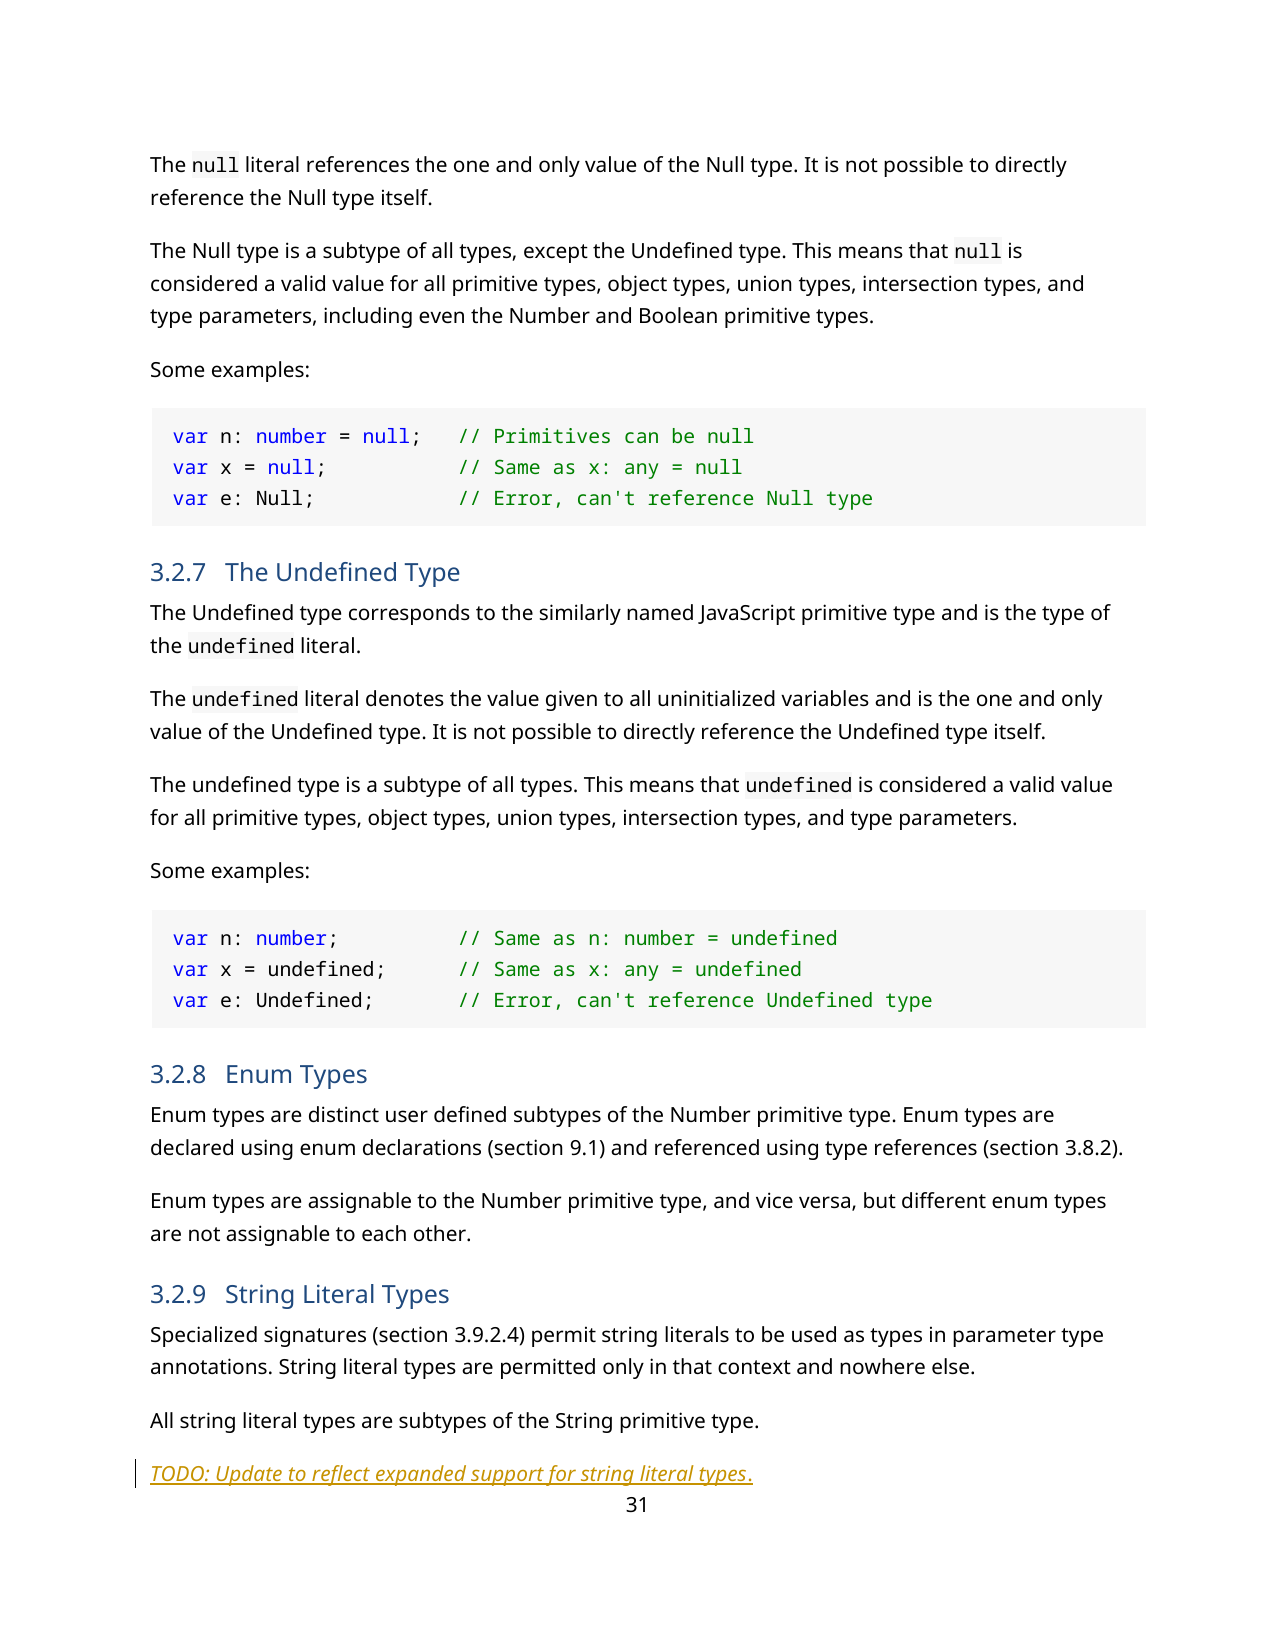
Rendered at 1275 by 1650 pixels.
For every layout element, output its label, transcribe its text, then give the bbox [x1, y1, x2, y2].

text All string literal types are subtypes of the String primitive type. [150, 1406, 1125, 1434]
text var n: number; // Same as n: number = undefined var x = undefined; // Same as x: any = undefined var e: Undefined; // Error, can't reference Undefined type [164, 923, 1133, 1016]
text var n: number = null; // Primitives can be null var x = null; // Same as x: any = null var e: Null; // Error, can't reference Null type [164, 421, 1133, 514]
text The Undefined type corresponds to the similarly named JavaScript primitive type and is the type of the undefined literal. [150, 598, 1125, 659]
text Some examples: [150, 355, 1125, 383]
subtitle The Undefined Type [150, 555, 1125, 589]
text The Null type is a subtype of all types, except the Undefined type. This means that null is considered a valid value for all primitive types, object types, union types, intersection types, and type parameters, including even the Number and Boolean primitive types. [150, 236, 1125, 330]
text Some examples: [150, 857, 1125, 885]
text The undefined literal denotes the value given to all uninitialized variables and is the one and only value of the Undefined type. It is not possible to directly reference the Undefined type itself. [150, 684, 1125, 746]
text The undefined type is a subtype of all types. This means that undefined is considered a valid value for all primitive types, object types, union types, intersection types, and type parameters. [150, 771, 1125, 832]
text The null literal references the one and only value of the Null type. It is not possible to directly reference the Null type itself. [150, 150, 1125, 211]
text Enum types are assignable to the Number primitive type, and vice versa, but different enum types are not assignable to each other. [150, 1186, 1125, 1247]
subtitle Enum Types [150, 1057, 1125, 1091]
text Enum types are distinct user defined subtypes of the Number primitive type. Enum types are declared using enum declarations (section 9.1) and referenced using type references (section 3.8.2). [150, 1100, 1125, 1161]
text Specialized signatures (section 3.9.2.4) permit string literals to be used as types in parameter type annotations. String literal types are permitted only in that context and nowhere else. [150, 1320, 1125, 1381]
subtitle String Literal Types [150, 1277, 1125, 1311]
